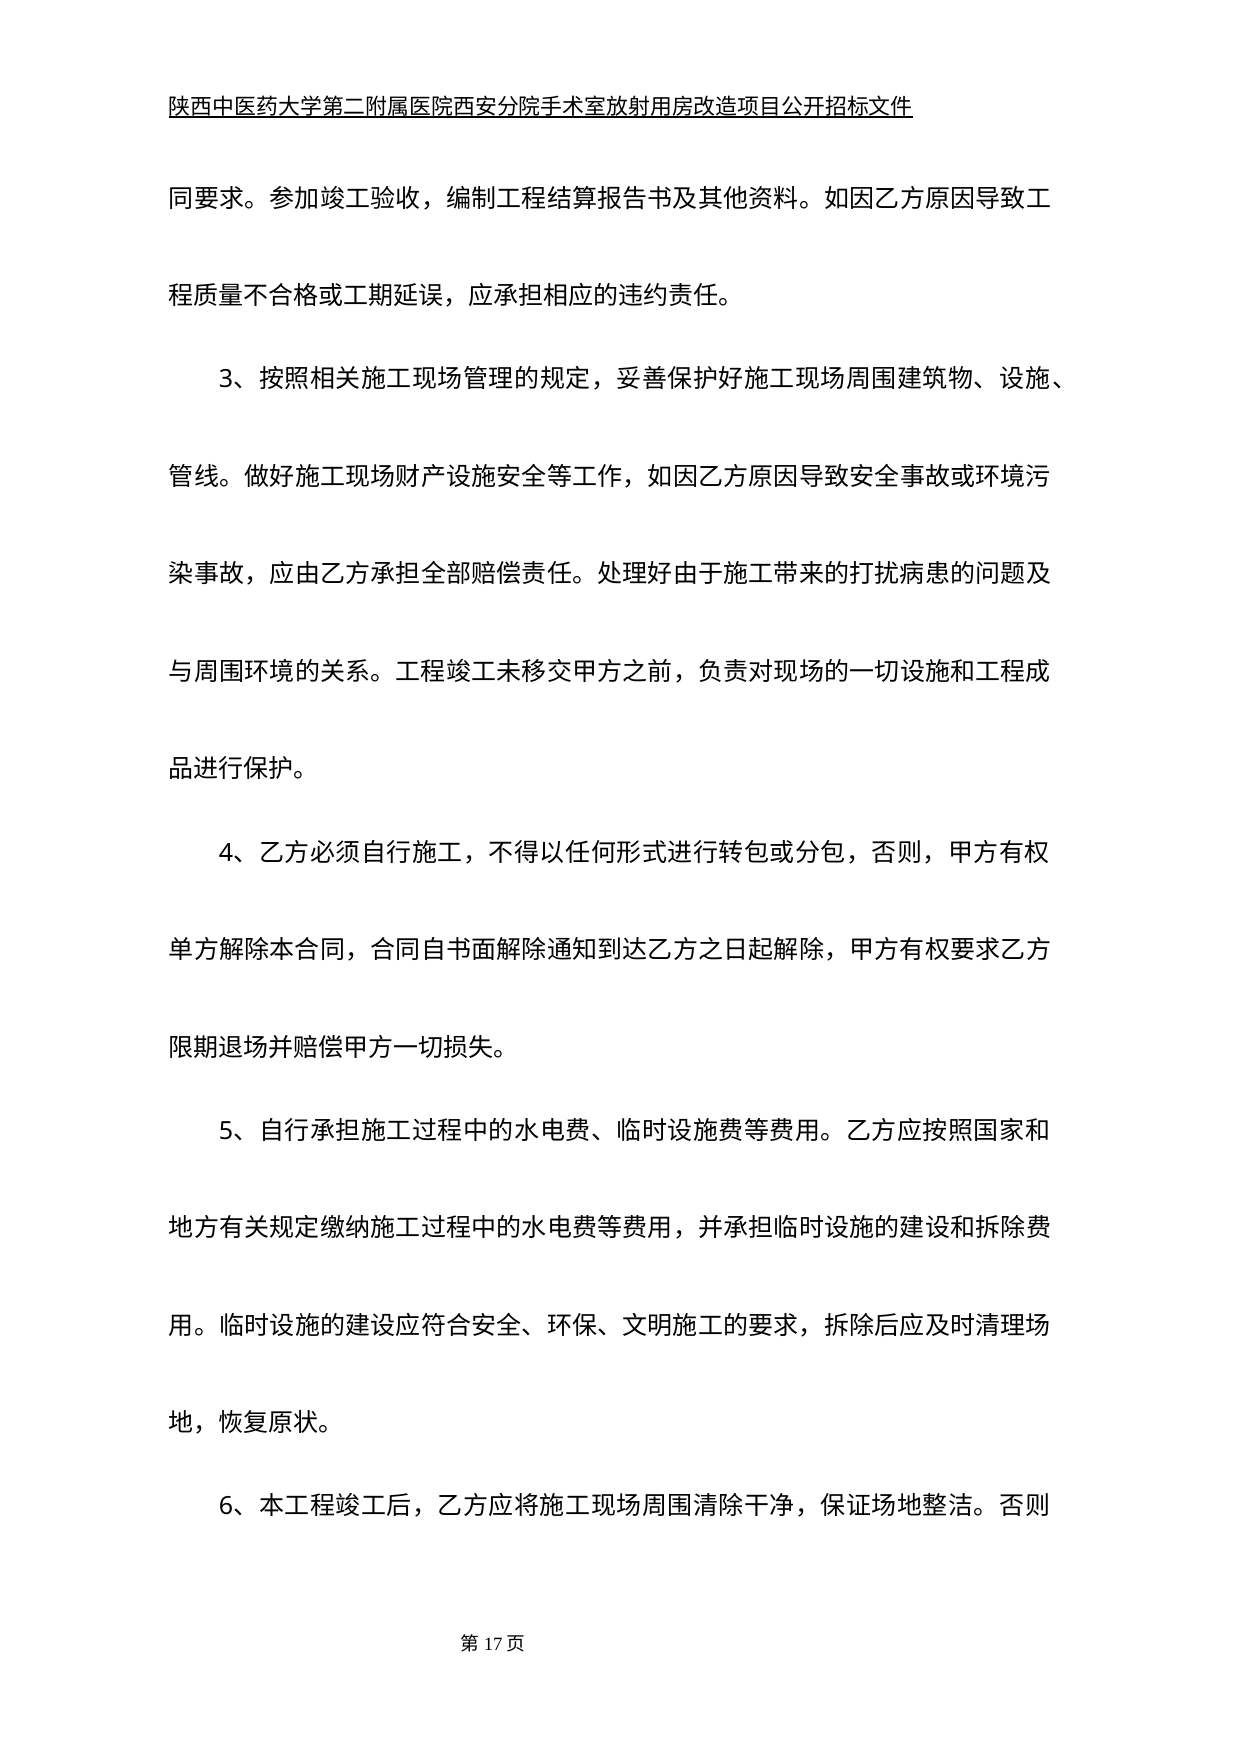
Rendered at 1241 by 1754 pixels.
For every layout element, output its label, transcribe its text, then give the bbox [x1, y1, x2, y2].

text 5、自行承担施工过程中的水电费、临时设施费等费用。乙方应按照国家和地方有关规定缴纳施工过程中的水电费等费用，并承担临时设施的建设和拆除费用。临时设施的建设应符合安全、环保、文明施工的要求，拆除后应及时清理场地，恢复原状。 [169, 1096, 1053, 1453]
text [169, 1471, 1053, 1536]
text 4、乙方必须自行施工，不得以任何形式进行转包或分包，否则，甲方有权单方解除本合同，合同自书面解除通知到达乙方之日起解除，甲方有权要求乙方限期退场并赔偿甲方一切损失。 [169, 818, 1053, 1078]
text 3、按照相关施工现场管理的规定，妥善保护好施工现场周围建筑物、设施、管线。做好施工现场财产设施安全等工作，如因乙方原因导致安全事故或环境污染事故，应由乙方承担全部赔偿责任。处理好由于施工带来的打扰病患的问题及与周围环境的关系。工程竣工未移交甲方之前，负责对现场的一切设施和工程成品进行保护。 [169, 344, 1053, 799]
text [169, 164, 1053, 326]
